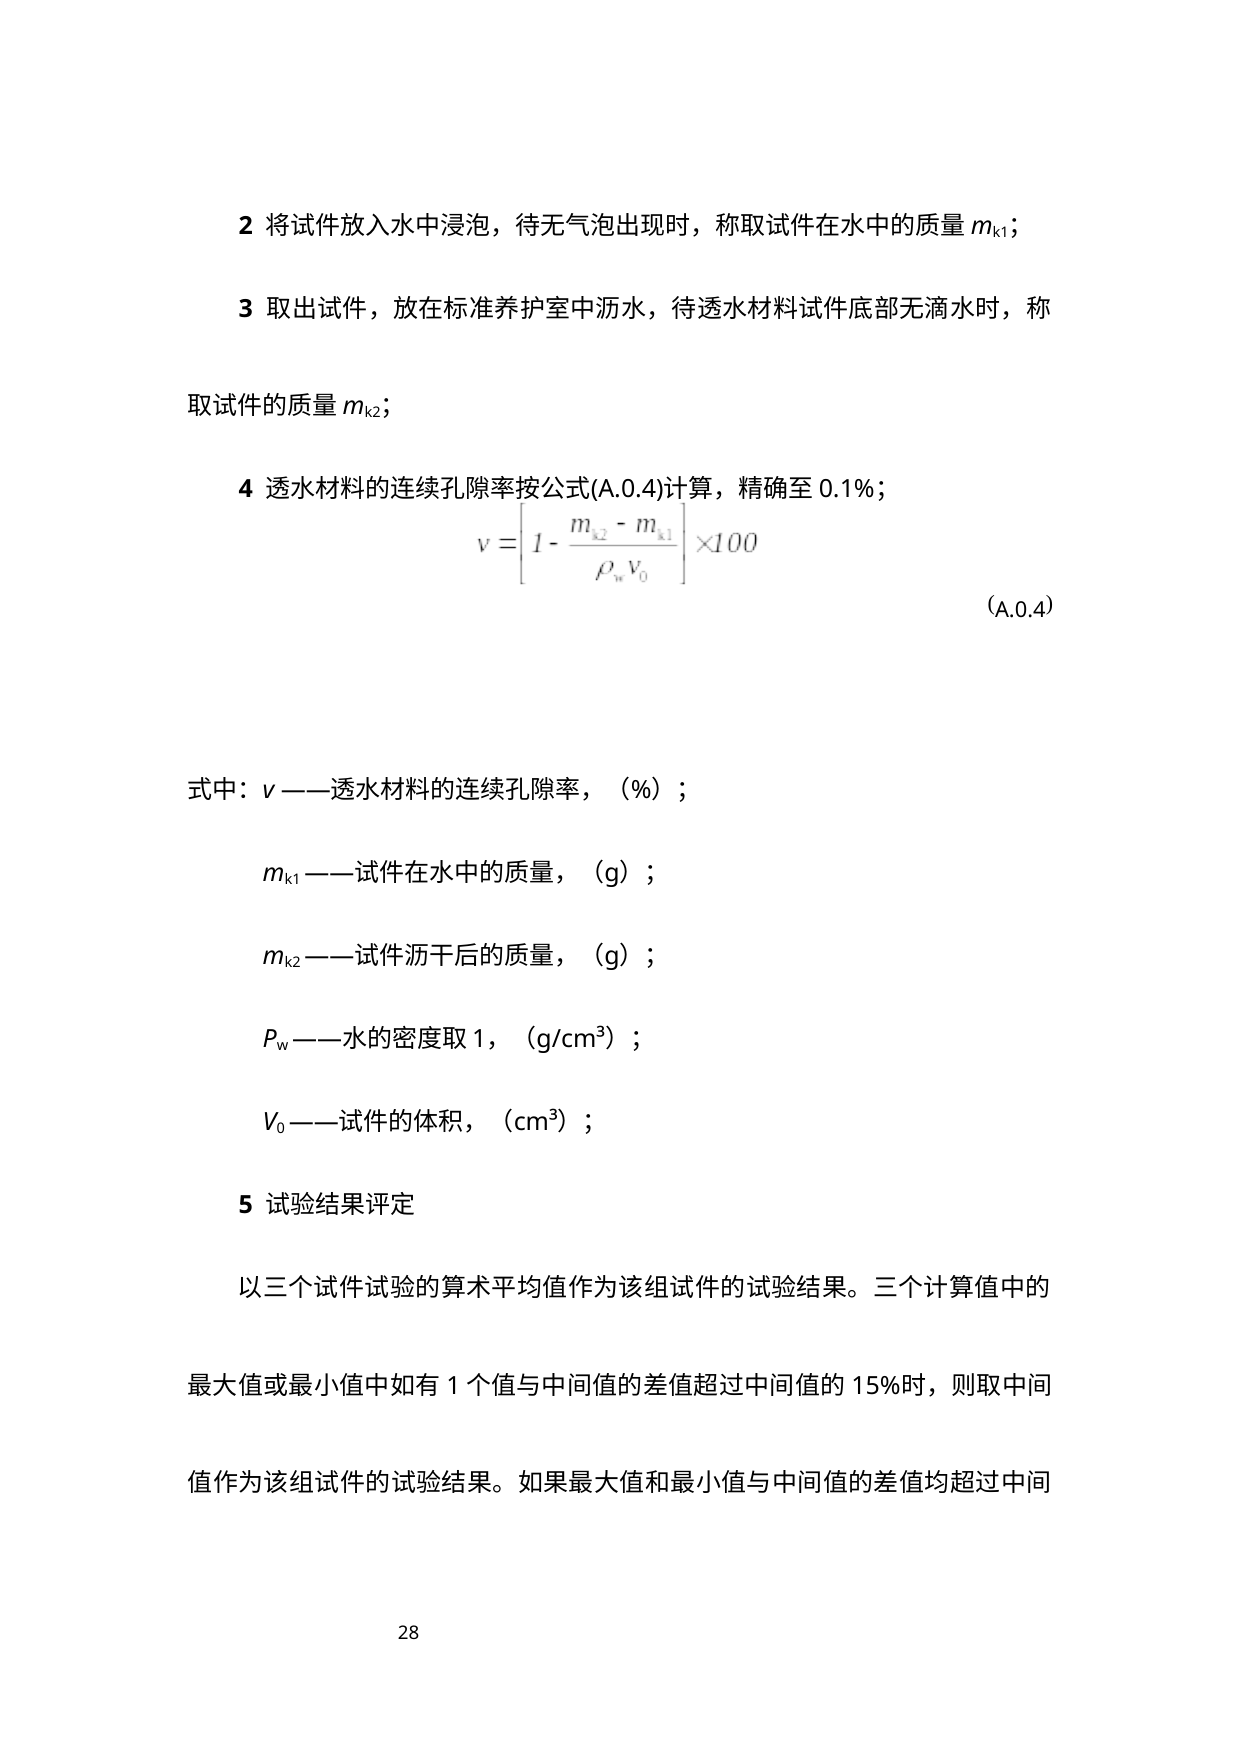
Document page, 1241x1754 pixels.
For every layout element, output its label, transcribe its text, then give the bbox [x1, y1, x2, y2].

list 2 将试件放入水中浸泡，待无气泡出现时，称取试件在水中的质量mk1； [187, 191, 1053, 256]
list 5 试验结果评定 [187, 1170, 1053, 1235]
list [187, 1253, 1053, 1513]
list Ρw ——水的密度取1，（g/cm³）； [187, 1004, 1053, 1069]
list mk1 ——试件在水中的质量，（g）； [187, 838, 1053, 903]
list 3 取出试件，放在标准养护室中沥水，待透水材料试件底部无滴水时，称取试件的质量mk2； [187, 274, 1053, 436]
list mk2 ——试件沥干后的质量，（g）； [187, 921, 1053, 986]
list 4 透水材料的连续孔隙率按公式(A.0.4)计算，精确至0.1%； [187, 454, 1053, 519]
list V0 ——试件的体积，（cm³）； [187, 1087, 1053, 1152]
list 式中：v ——透水材料的连续孔隙率，（%）； [187, 755, 1053, 820]
list (A.0.4) [237, 538, 1053, 635]
